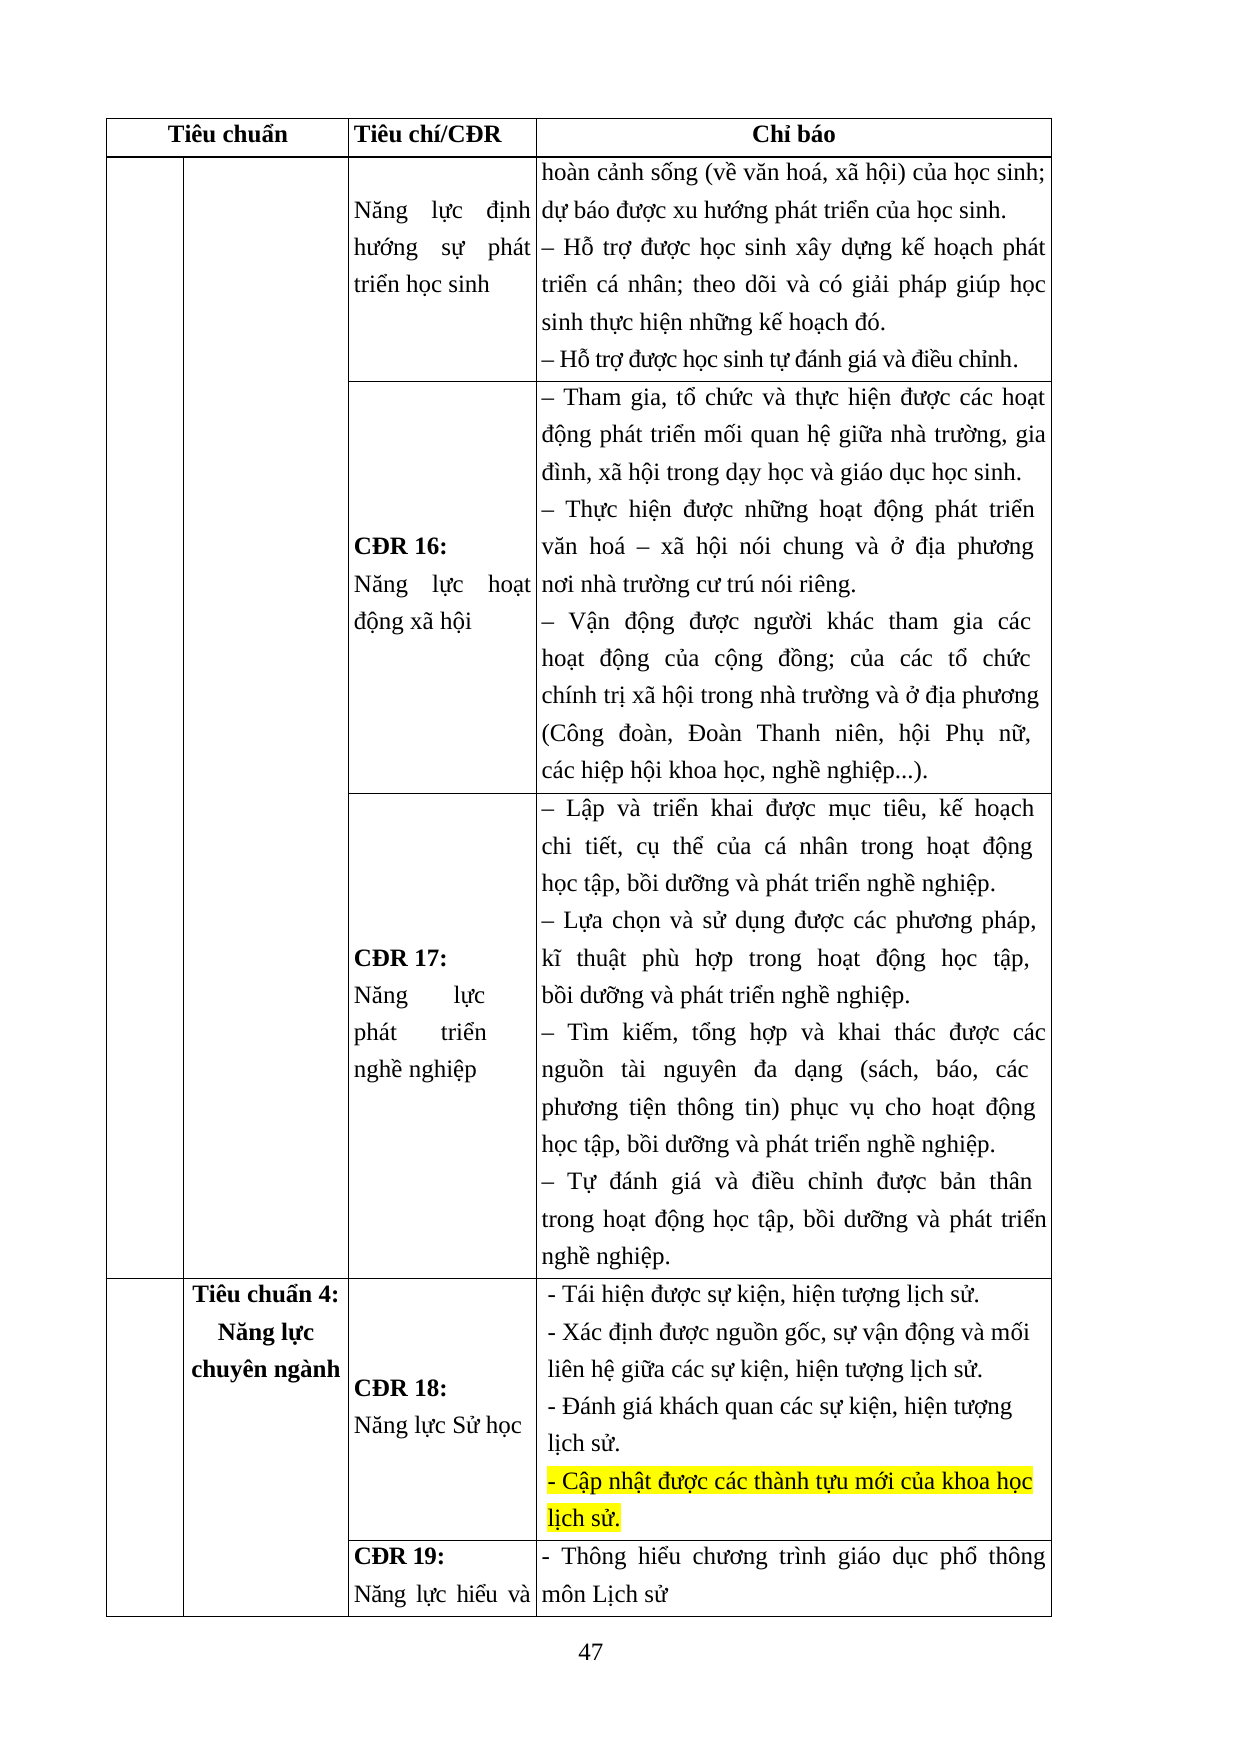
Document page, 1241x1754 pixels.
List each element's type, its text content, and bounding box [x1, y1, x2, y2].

table_cell – Tham gia, tổ chức và thực hiện được các hoạt động phát triển mối quan hệ giữa nhà trường, gia đình, xã hội trong dạy học và giáo dục học sinh. – Thực hiện được những hoạt động phát triển văn hoá – xã hội nói chung và ở địa phương nơi nhà trường cư trú nói riêng. – Vận động được người khác tham gia các hoạt động của cộng đồng; của các tổ chức chính trị xã hội trong nhà trường và ở địa phương (Công đoàn, Đoàn Thanh niên, hội Phụ nữ, các hiệp hội khoa học, nghề nghiệp...). [537, 382, 1051, 792]
table_cell CĐR 17: Năng lực phát triển nghề nghiệp [349, 794, 536, 1278]
table_header Tiêu chí/CĐR [349, 119, 536, 156]
table_cell CĐR 18: Năng lực Sử học [349, 1279, 536, 1540]
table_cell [349, 158, 536, 381]
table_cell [537, 158, 1051, 381]
table_cell - Tái hiện được sự kiện, hiện tượng lịch sử. - Xác định được nguồn gốc, sự vận động và mối liên hệ giữa các sự kiện, hiện tượng lịch sử. - Đánh giá khách quan các sự kiện, hiện tượng lịch sử. - Cập nhật được các thành tựu mới của khoa học lịch sử. [537, 1279, 1051, 1540]
table_cell – Lập và triển khai được mục tiêu, kế hoạch chi tiết, cụ thể của cá nhân trong hoạt động học tập, bồi dưỡng và phát triển nghề nghiệp. – Lựa chọn và sử dụng được các phương pháp, kĩ thuật phù hợp trong hoạt động học tập, bồi dưỡng và phát triển nghề nghiệp. – Tìm kiếm, tổng hợp và khai thác được các nguồn tài nguyên đa dạng (sách, báo, các phương tiện thông tin) phục vụ cho hoạt động học tập, bồi dưỡng và phát triển nghề nghiệp. – Tự đánh giá và điều chỉnh được bản thân trong hoạt động học tập, bồi dưỡng và phát triển nghề nghiệp. [537, 794, 1051, 1278]
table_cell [537, 1541, 1051, 1616]
table_cell Tiêu chuẩn 4: Năng lực chuyên ngành [184, 1279, 348, 1616]
table_header Tiêu chuẩn [107, 119, 348, 156]
table_cell CĐR 16: Năng lực hoạt động xã hội [349, 382, 536, 792]
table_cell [349, 1541, 536, 1616]
table_cell [107, 1279, 183, 1616]
table_header Chỉ báo [537, 119, 1051, 156]
